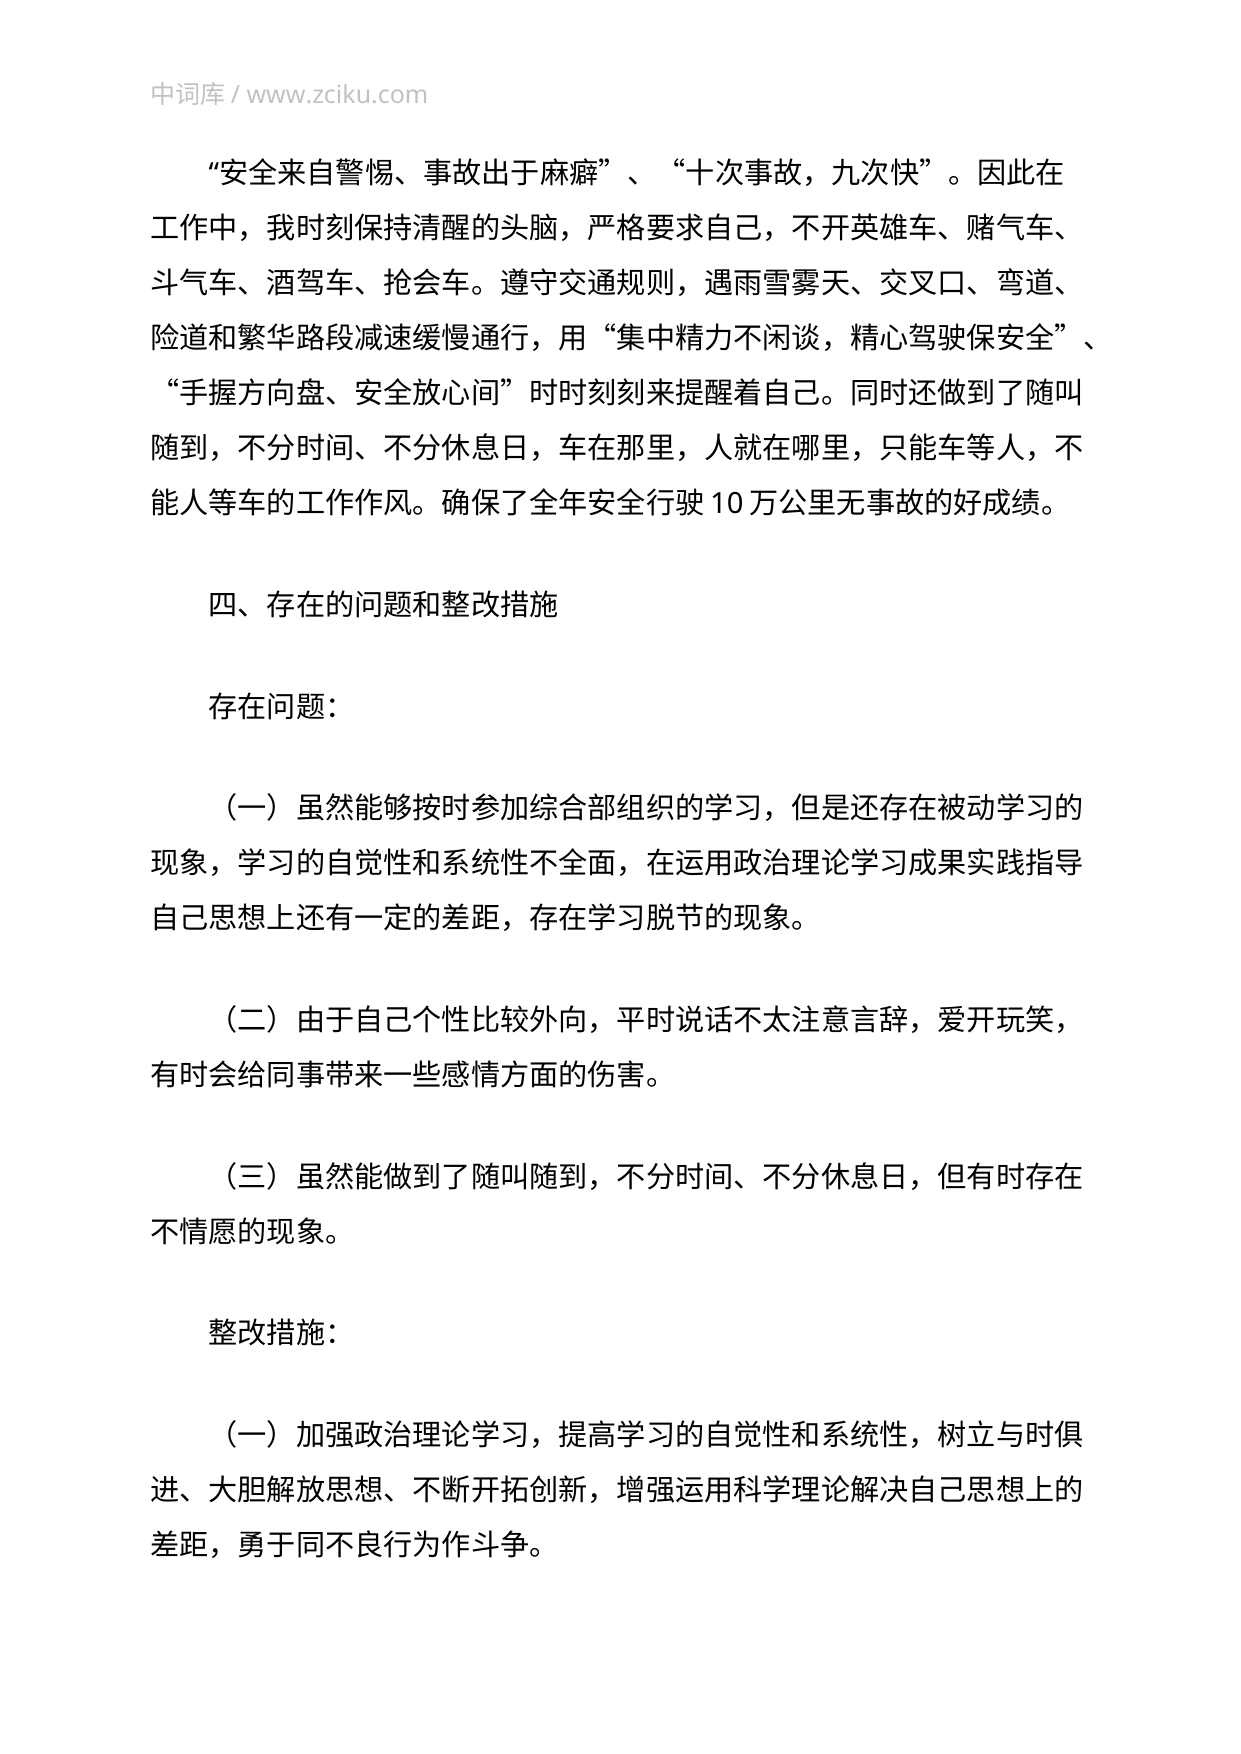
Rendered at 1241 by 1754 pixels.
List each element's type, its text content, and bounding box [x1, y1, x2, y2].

text “安全来自警惕、事故出于麻癖”、“十次事故，九次快”。因此在工作中，我时刻保持清醒的头脑，严格要求自己，不开英雄车、赌气车、斗气车、酒驾车、抢会车。遵守交通规则，遇雨雪雾天、交叉口、弯道、险道和繁华路段减速缓慢通行，用“集中精力不闲谈，精心驾驶保安全”、“手握方向盘、安全放心间”时时刻刻来提醒着自己。同时还做到了随叫随到，不分时间、不分休息日，车在那里，人就在哪里，只能车等人，不能人等车的工作作风。确保了全年安全行驶10万公里无事故的好成绩。 [150, 150, 1090, 522]
text （三）虽然能做到了随叫随到，不分时间、不分休息日，但有时存在不情愿的现象。 [150, 1153, 1090, 1250]
text 四、存在的问题和整改措施 [150, 581, 1090, 624]
text （二）由于自己个性比较外向，平时说话不太注意言辞，爱开玩笑，有时会给同事带来一些感情方面的伤害。 [150, 997, 1090, 1094]
text （一）虽然能够按时参加综合部组织的学习，但是还存在被动学习的现象，学习的自觉性和系统性不全面，在运用政治理论学习成果实践指导自己思想上还有一定的差距，存在学习脱节的现象。 [150, 785, 1090, 937]
text 存在问题： [150, 683, 1090, 726]
text 整改措施： [150, 1310, 1090, 1352]
text （一）加强政治理论学习，提高学习的自觉性和系统性，树立与时俱进、大胆解放思想、不断开拓创新，增强运用科学理论解决自己思想上的差距，勇于同不良行为作斗争。 [150, 1412, 1090, 1564]
